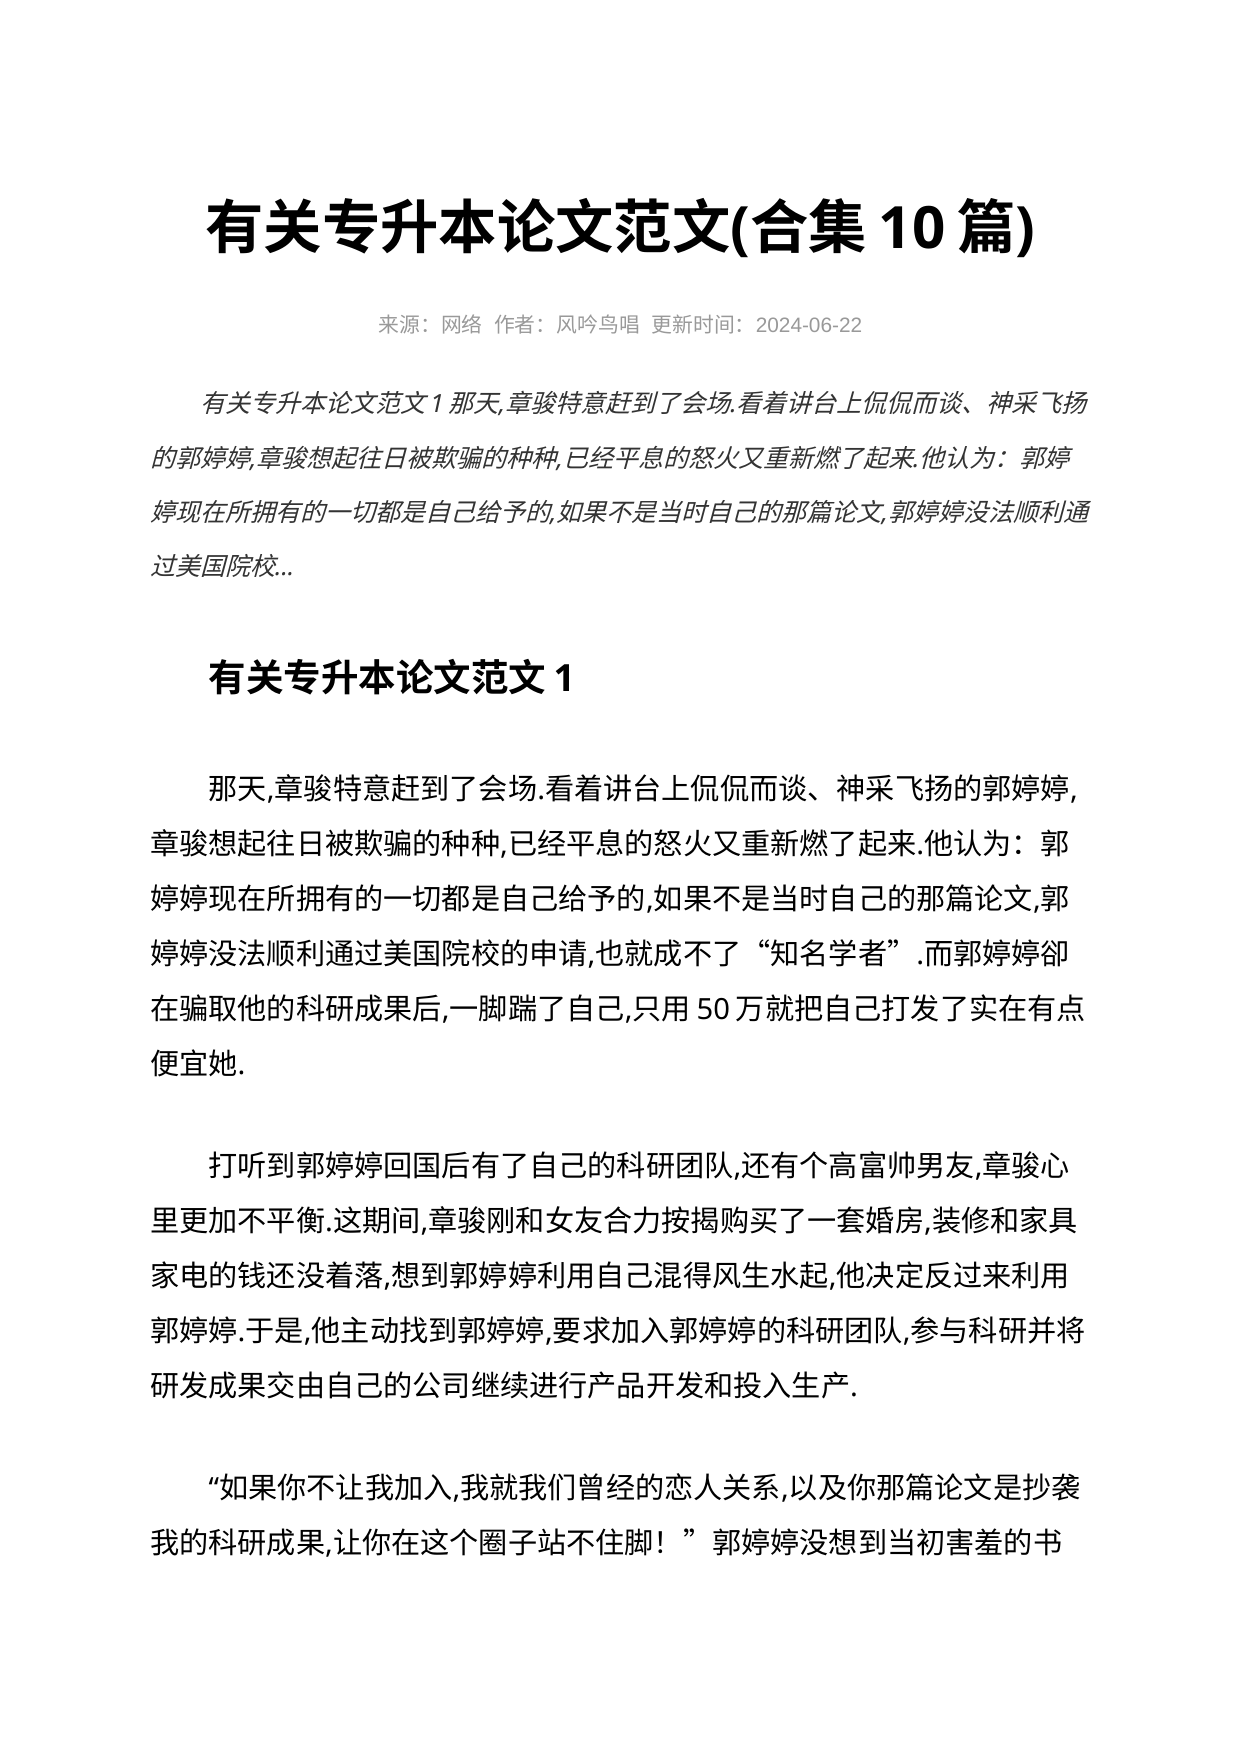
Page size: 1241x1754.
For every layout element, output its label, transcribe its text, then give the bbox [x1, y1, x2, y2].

text 那天,章骏特意赶到了会场.看着讲台上侃侃而谈、神采飞扬的郭婷婷,章骏想起往日被欺骗的种种,已经平息的怒火又重新燃了起来.他认为：郭婷婷现在所拥有的一切都是自己给予的,如果不是当时自己的那篇论文,郭婷婷没法顺利通过美国院校的申请,也就成不了“知名学者”.而郭婷婷卻在骗取他的科研成果后,一脚踹了自己,只用50万就把自己打发了实在有点便宜她. [150, 766, 1090, 1083]
text 来源：网络 作者：风吟鸟唱 更新时间：2024-06-22 [150, 313, 1090, 337]
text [150, 1465, 1090, 1562]
text 有关专升本论文范文1 [150, 648, 1090, 703]
text 有关专升本论文范文1那天,章骏特意赶到了会场.看着讲台上侃侃而谈、神采飞扬的郭婷婷,章骏想起往日被欺骗的种种,已经平息的怒火又重新燃了起来.他认为：郭婷婷现在所拥有的一切都是自己给予的,如果不是当时自己的那篇论文,郭婷婷没法顺利通过美国院校... [150, 384, 1090, 583]
text 打听到郭婷婷回国后有了自己的科研团队,还有个高富帅男友,章骏心里更加不平衡.这期间,章骏刚和女友合力按揭购买了一套婚房,装修和家具家电的钱还没着落,想到郭婷婷利用自己混得风生水起,他决定反过来利用郭婷婷.于是,他主动找到郭婷婷,要求加入郭婷婷的科研团队,参与科研并将研发成果交由自己的公司继续进行产品开发和投入生产. [150, 1143, 1090, 1405]
subtitle 有关专升本论文范文(合集10篇) [150, 181, 1090, 266]
